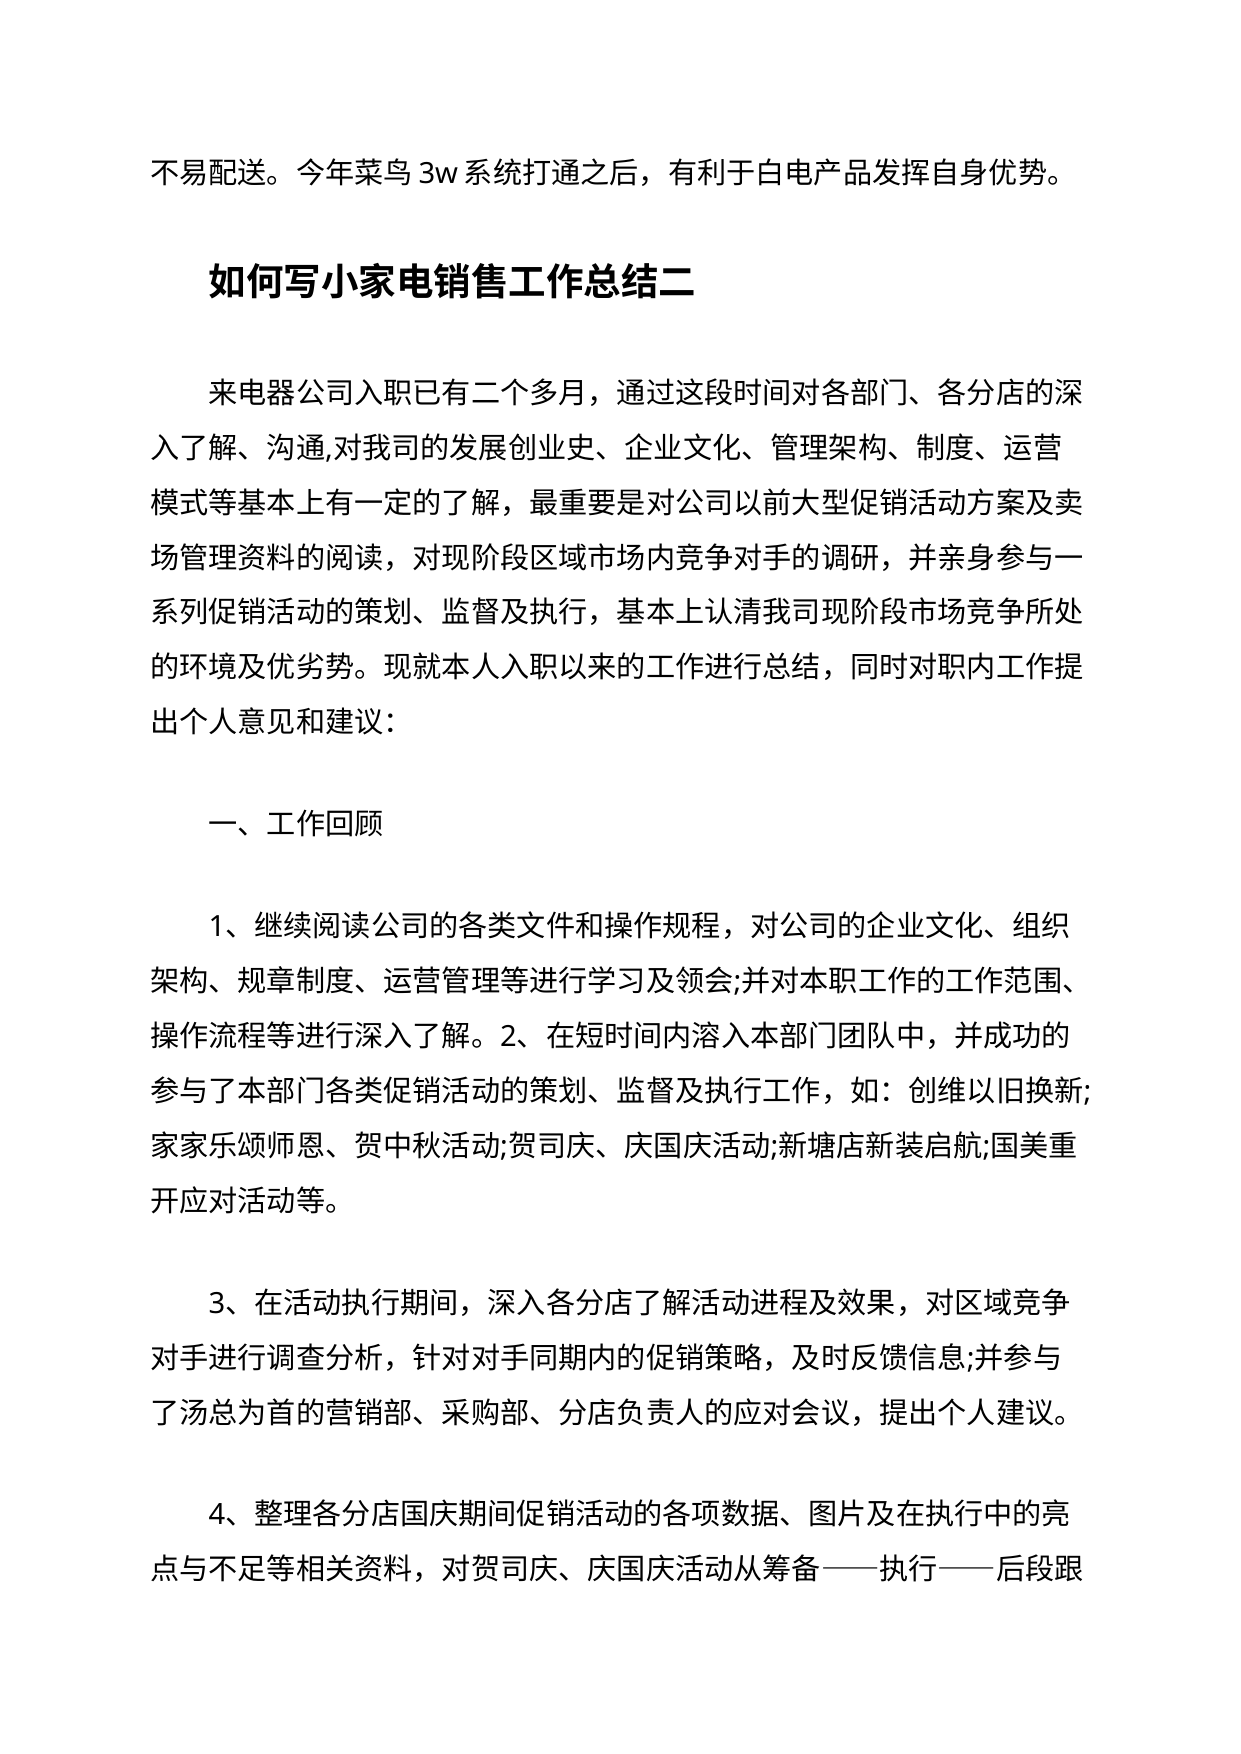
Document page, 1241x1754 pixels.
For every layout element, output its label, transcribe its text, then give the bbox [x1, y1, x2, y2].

text 3、在活动执行期间，深入各分店了解活动进程及效果，对区域竞争对手进行调查分析，针对对手同期内的促销策略，及时反馈信息;并参与了汤总为首的营销部、采购部、分店负责人的应对会议，提出个人建议。 [150, 1279, 1090, 1431]
text 一、工作回顾 [150, 801, 1090, 843]
text 1、继续阅读公司的各类文件和操作规程，对公司的企业文化、组织架构、规章制度、运营管理等进行学习及领会;并对本职工作的工作范围、操作流程等进行深入了解。2、在短时间内溶入本部门团队中，并成功的参与了本部门各类促销活动的策划、监督及执行工作，如：创维以旧换新;家家乐颂师恩、贺中秋活动;贺司庆、庆国庆活动;新塘店新装启航;国美重开应对活动等。 [150, 902, 1090, 1220]
text 来电器公司入职已有二个多月，通过这段时间对各部门、各分店的深入了解、沟通,对我司的发展创业史、企业文化、管理架构、制度、运营模式等基本上有一定的了解，最重要是对公司以前大型促销活动方案及卖场管理资料的阅读，对现阶段区域市场内竞争对手的调研，并亲身参与一系列促销活动的策划、监督及执行，基本上认清我司现阶段市场竞争所处的环境及优劣势。现就本人入职以来的工作进行总结，同时对职内工作提出个人意见和建议： [150, 369, 1090, 741]
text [150, 1491, 1090, 1588]
text 如何写小家电销售工作总结二 [150, 252, 1090, 306]
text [150, 150, 1090, 192]
